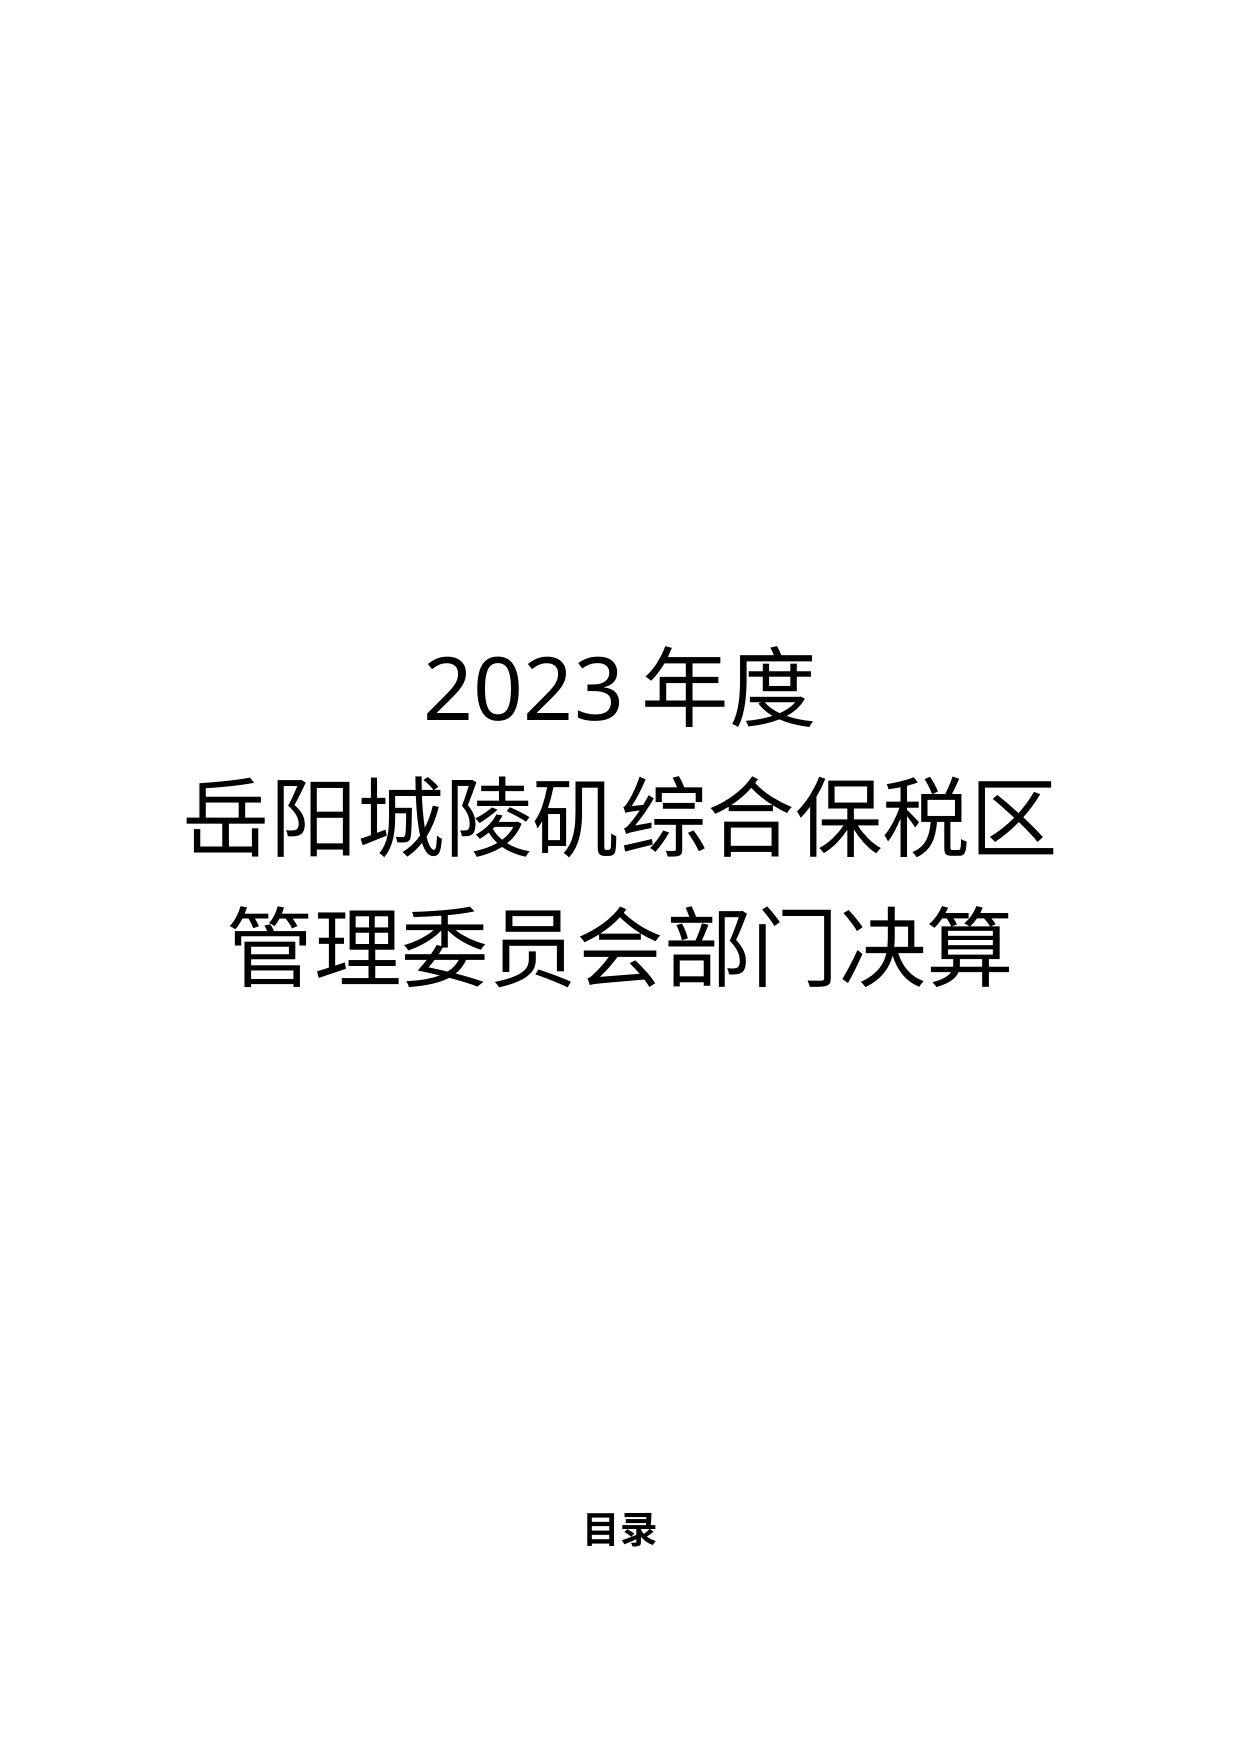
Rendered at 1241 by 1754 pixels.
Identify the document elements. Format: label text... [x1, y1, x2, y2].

text 目录 [165, 1494, 1075, 1559]
text 岳阳城陵矶综合保税区 [165, 747, 1075, 877]
text 管理委员会部门决算 [165, 877, 1075, 1007]
text 2023年度 [165, 617, 1075, 747]
